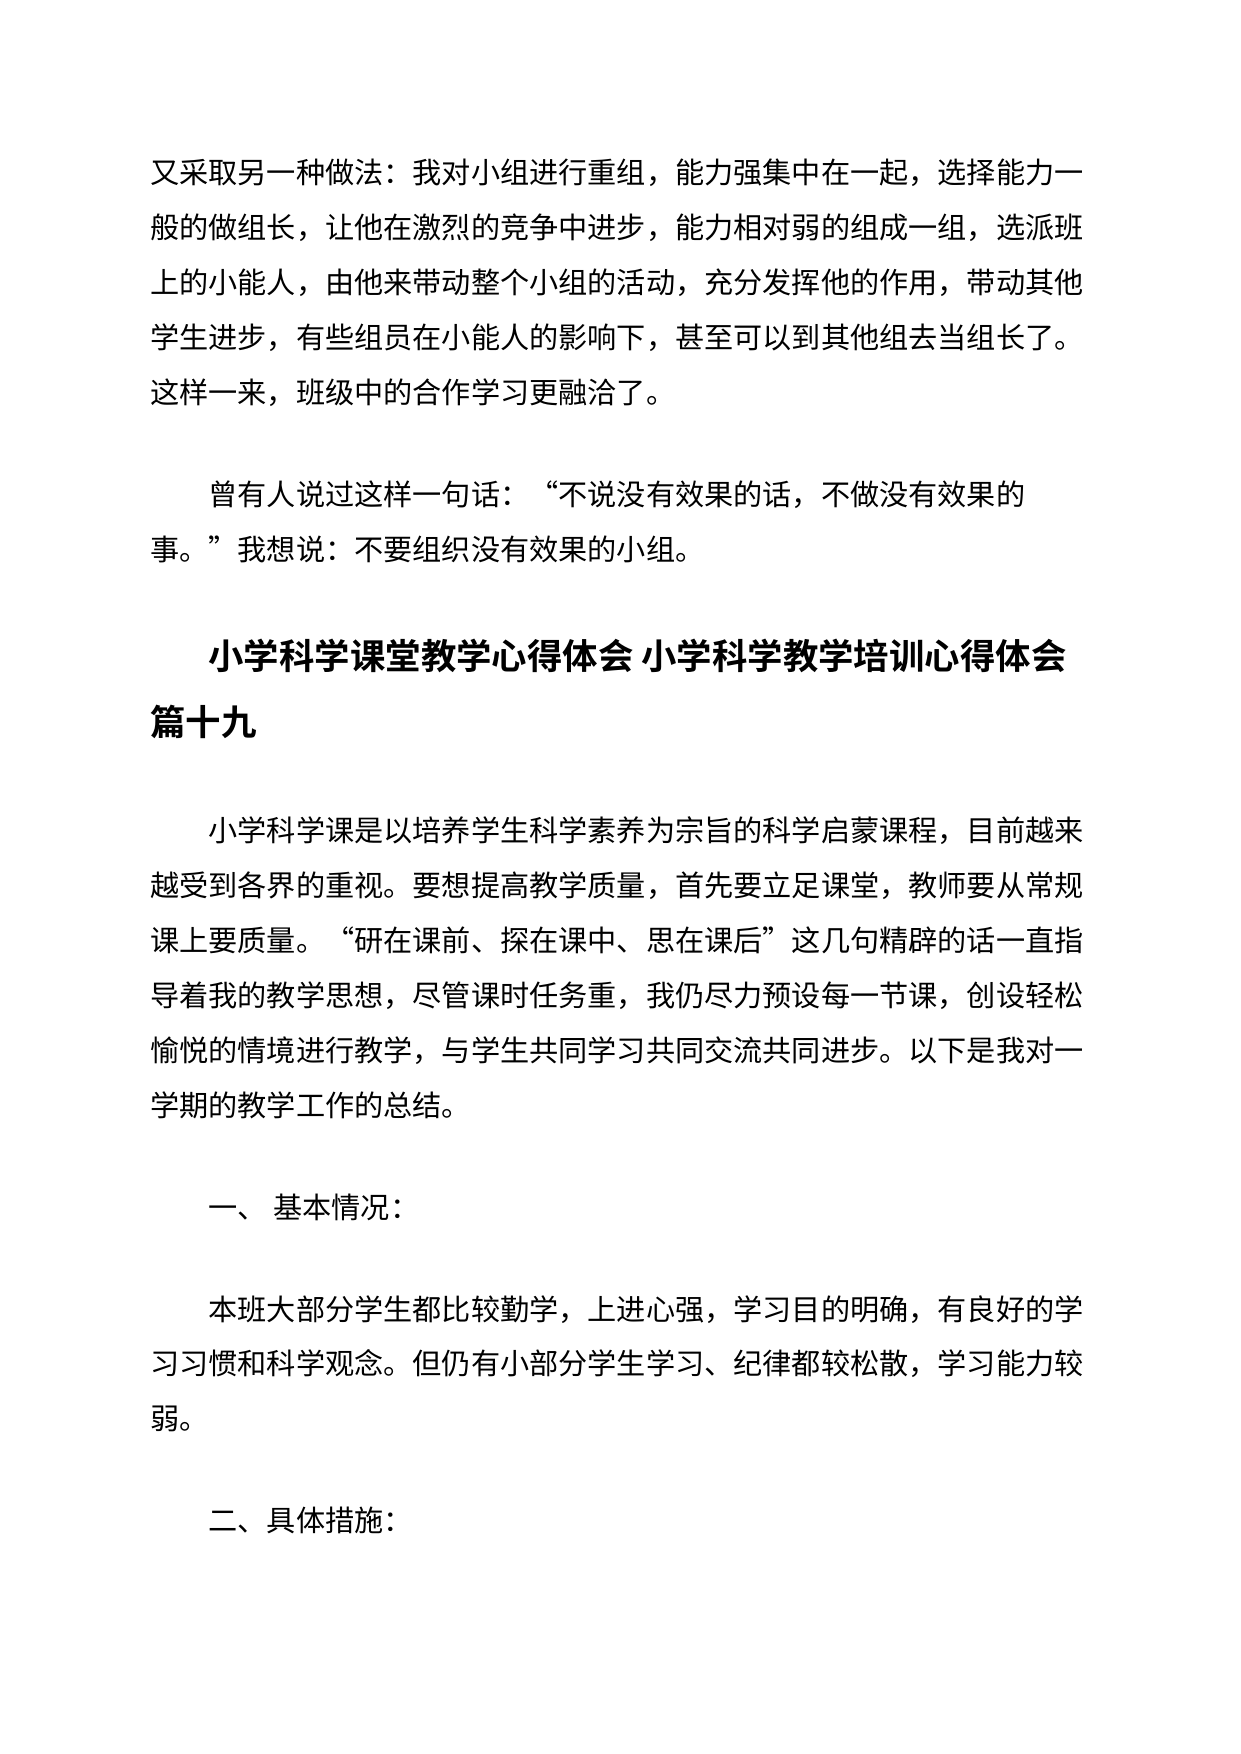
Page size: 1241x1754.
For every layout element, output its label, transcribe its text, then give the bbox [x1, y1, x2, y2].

text 小学科学课是以培养学生科学素养为宗旨的科学启蒙课程，目前越来越受到各界的重视。要想提高教学质量，首先要立足课堂，教师要从常规课上要质量。“研在课前、探在课中、思在课后”这几句精辟的话一直指导着我的教学思想，尽管课时任务重，我仍尽力预设每一节课，创设轻松愉悦的情境进行教学，与学生共同学习共同交流共同进步。以下是我对一学期的教学工作的总结。 [150, 808, 1090, 1125]
text 一、 基本情况： [150, 1184, 1090, 1227]
text 曾有人说过这样一句话：“不说没有效果的话，不做没有效果的事。”我想说：不要组织没有效果的小组。 [150, 471, 1090, 568]
text 本班大部分学生都比较勤学，上进心强，学习目的明确，有良好的学习习惯和科学观念。但仍有小部分学生学习、纪律都较松散，学习能力较弱。 [150, 1286, 1090, 1438]
text 二、具体措施： [150, 1498, 1090, 1540]
text 小学科学课堂教学心得体会 小学科学教学培训心得体会篇十九 [150, 628, 1090, 746]
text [150, 150, 1090, 412]
